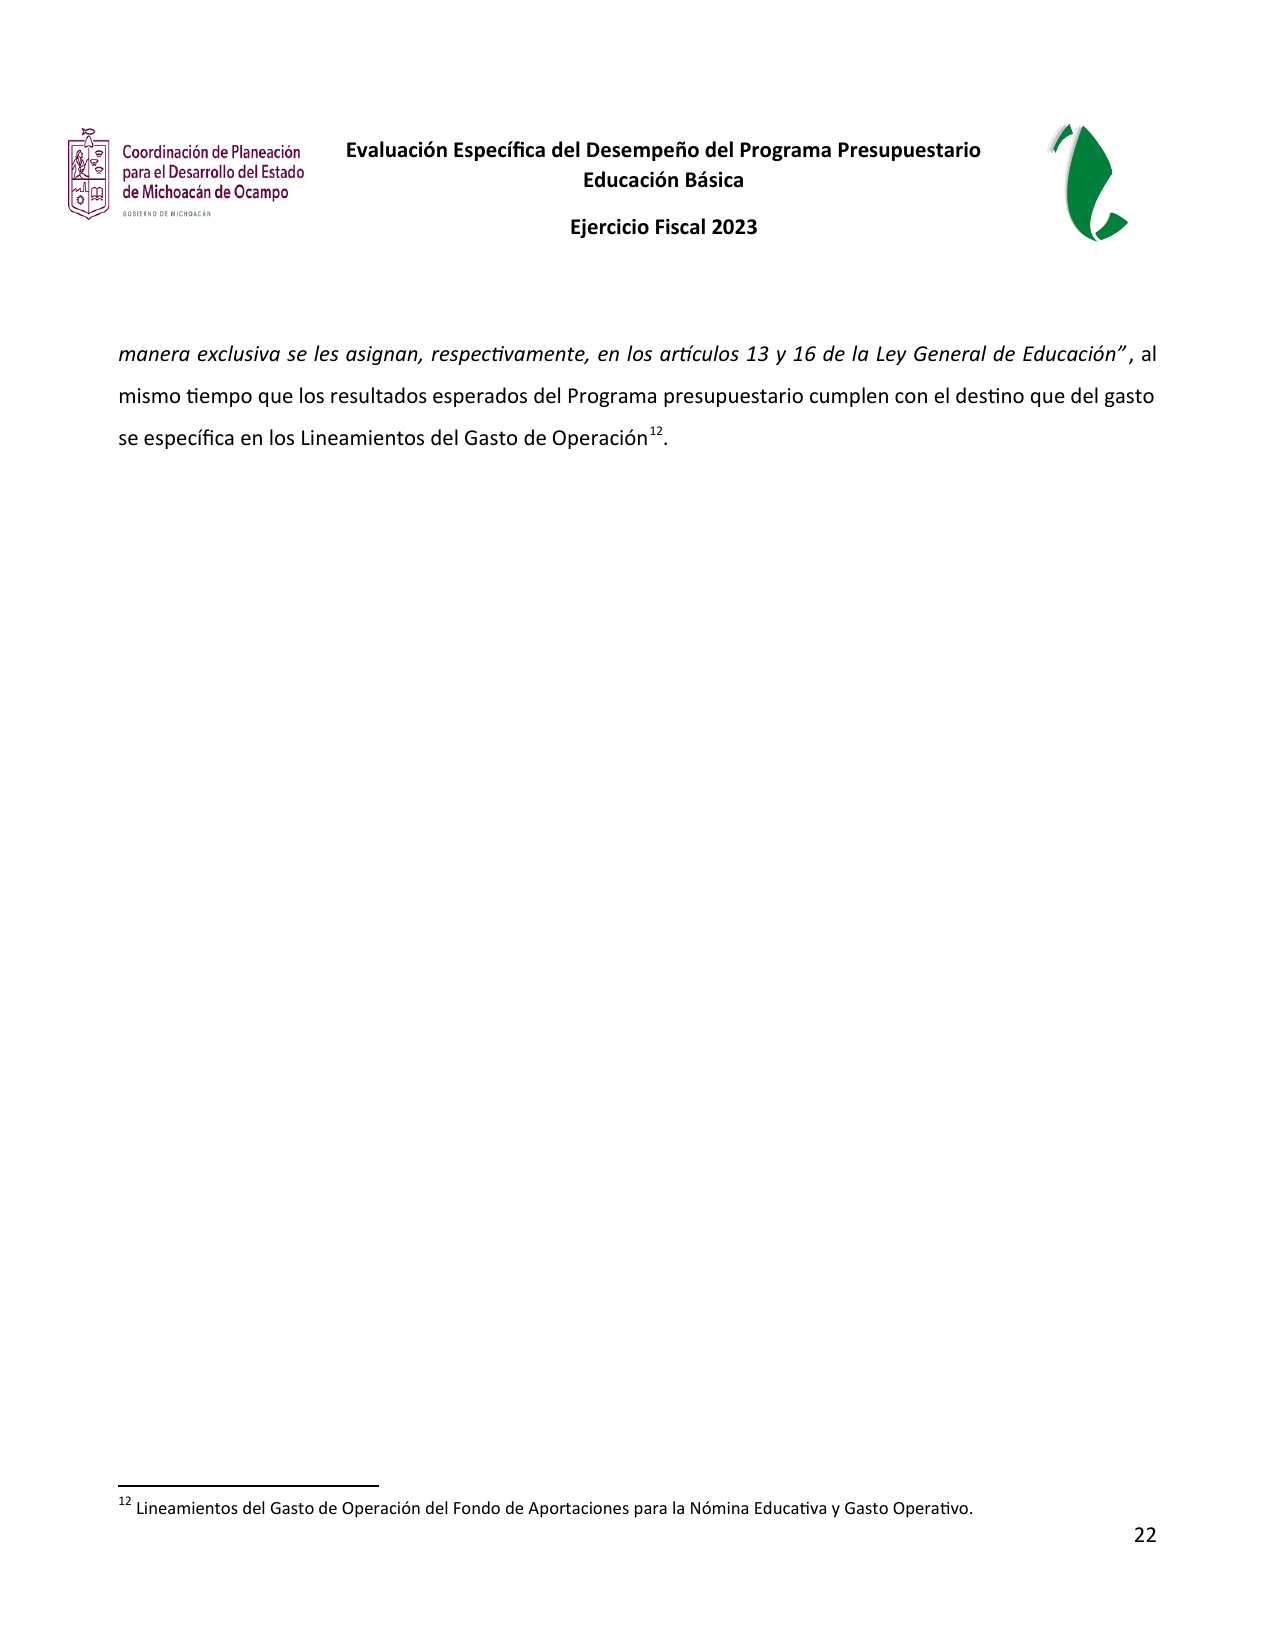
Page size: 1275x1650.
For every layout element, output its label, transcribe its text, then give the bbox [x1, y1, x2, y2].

picture [68, 128, 305, 220]
picture [1045, 122, 1130, 244]
